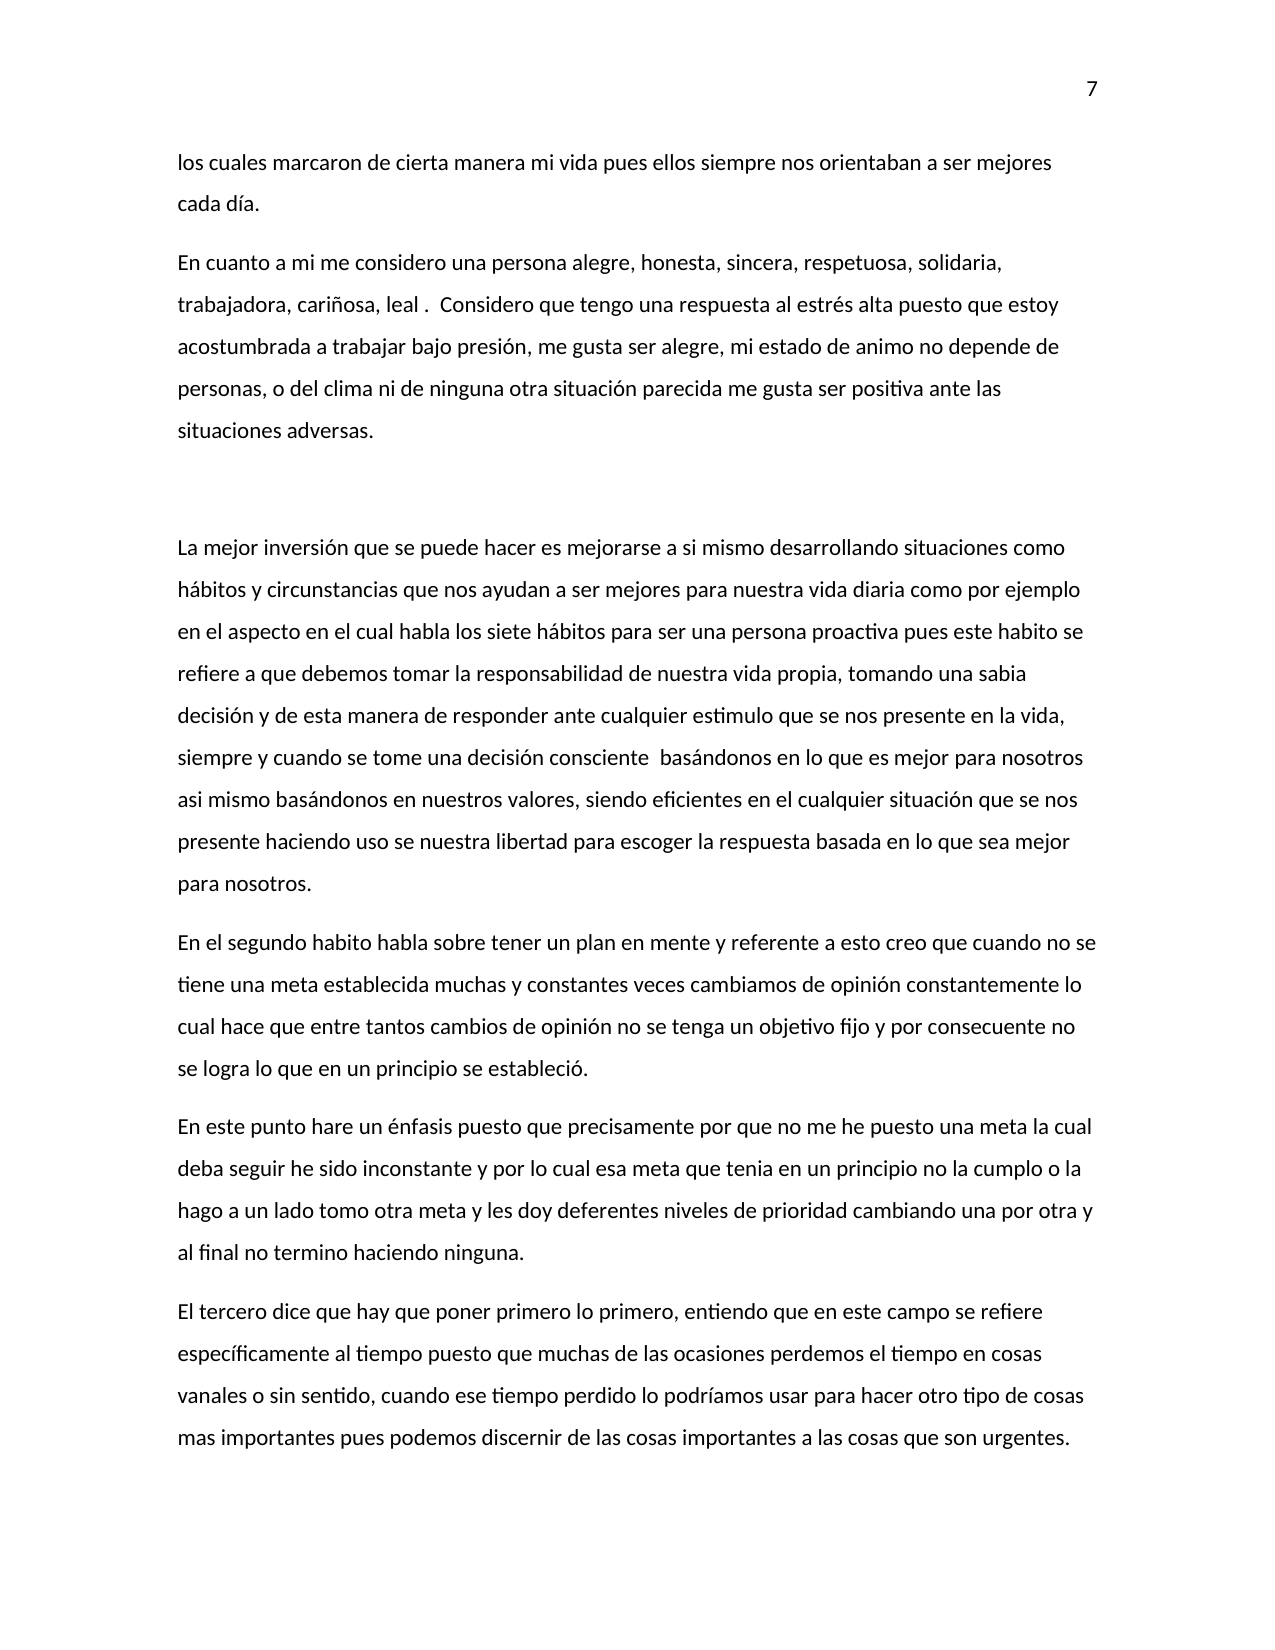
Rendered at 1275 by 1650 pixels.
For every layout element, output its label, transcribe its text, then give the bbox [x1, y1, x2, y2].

text El tercero dice que hay que poner primero lo primero, entiendo que en este campo se refiere específicamente al tiempo puesto que muchas de las ocasiones perdemos el tiempo en cosas vanales o sin sentido, cuando ese tiempo perdido lo podríamos usar para hacer otro tipo de cosas mas importantes pues podemos discernir de las cosas importantes a las cosas que son urgentes. [177, 1297, 1098, 1451]
text En el segundo habito habla sobre tener un plan en mente y referente a esto creo que cuando no se tiene una meta establecida muchas y constantes veces cambiamos de opinión constantemente lo cual hace que entre tantos cambios de opinión no se tenga un objetivo fijo y por consecuente no se logra lo que en un principio se estableció. [177, 928, 1098, 1082]
text En cuanto a mi me considero una persona alegre, honesta, sincera, respetuosa, solidaria, trabajadora, cariñosa, leal . Considero que tengo una respuesta al estrés alta puesto que estoy acostumbrada a trabajar bajo presión, me gusta ser alegre, mi estado de animo no depende de personas, o del clima ni de ninguna otra situación parecida me gusta ser positiva ante las situaciones adversas. [177, 248, 1098, 444]
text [177, 148, 1098, 218]
text La mejor inversión que se puede hacer es mejorarse a si mismo desarrollando situaciones como hábitos y circunstancias que nos ayudan a ser mejores para nuestra vida diaria como por ejemplo en el aspecto en el cual habla los siete hábitos para ser una persona proactiva pues este habito se refiere a que debemos tomar la responsabilidad de nuestra vida propia, tomando una sabia decisión y de esta manera de responder ante cualquier estimulo que se nos presente en la vida, siempre y cuando se tome una decisión consciente basándonos en lo que es mejor para nosotros asi mismo basándonos en nuestros valores, siendo eficientes en el cualquier situación que se nos presente haciendo uso se nuestra libertad para escoger la respuesta basada en lo que sea mejor para nosotros. [177, 533, 1098, 897]
text En este punto hare un énfasis puesto que precisamente por que no me he puesto una meta la cual deba seguir he sido inconstante y por lo cual esa meta que tenia en un principio no la cumplo o la hago a un lado tomo otra meta y les doy deferentes niveles de prioridad cambiando una por otra y al final no termino haciendo ninguna. [177, 1112, 1098, 1266]
